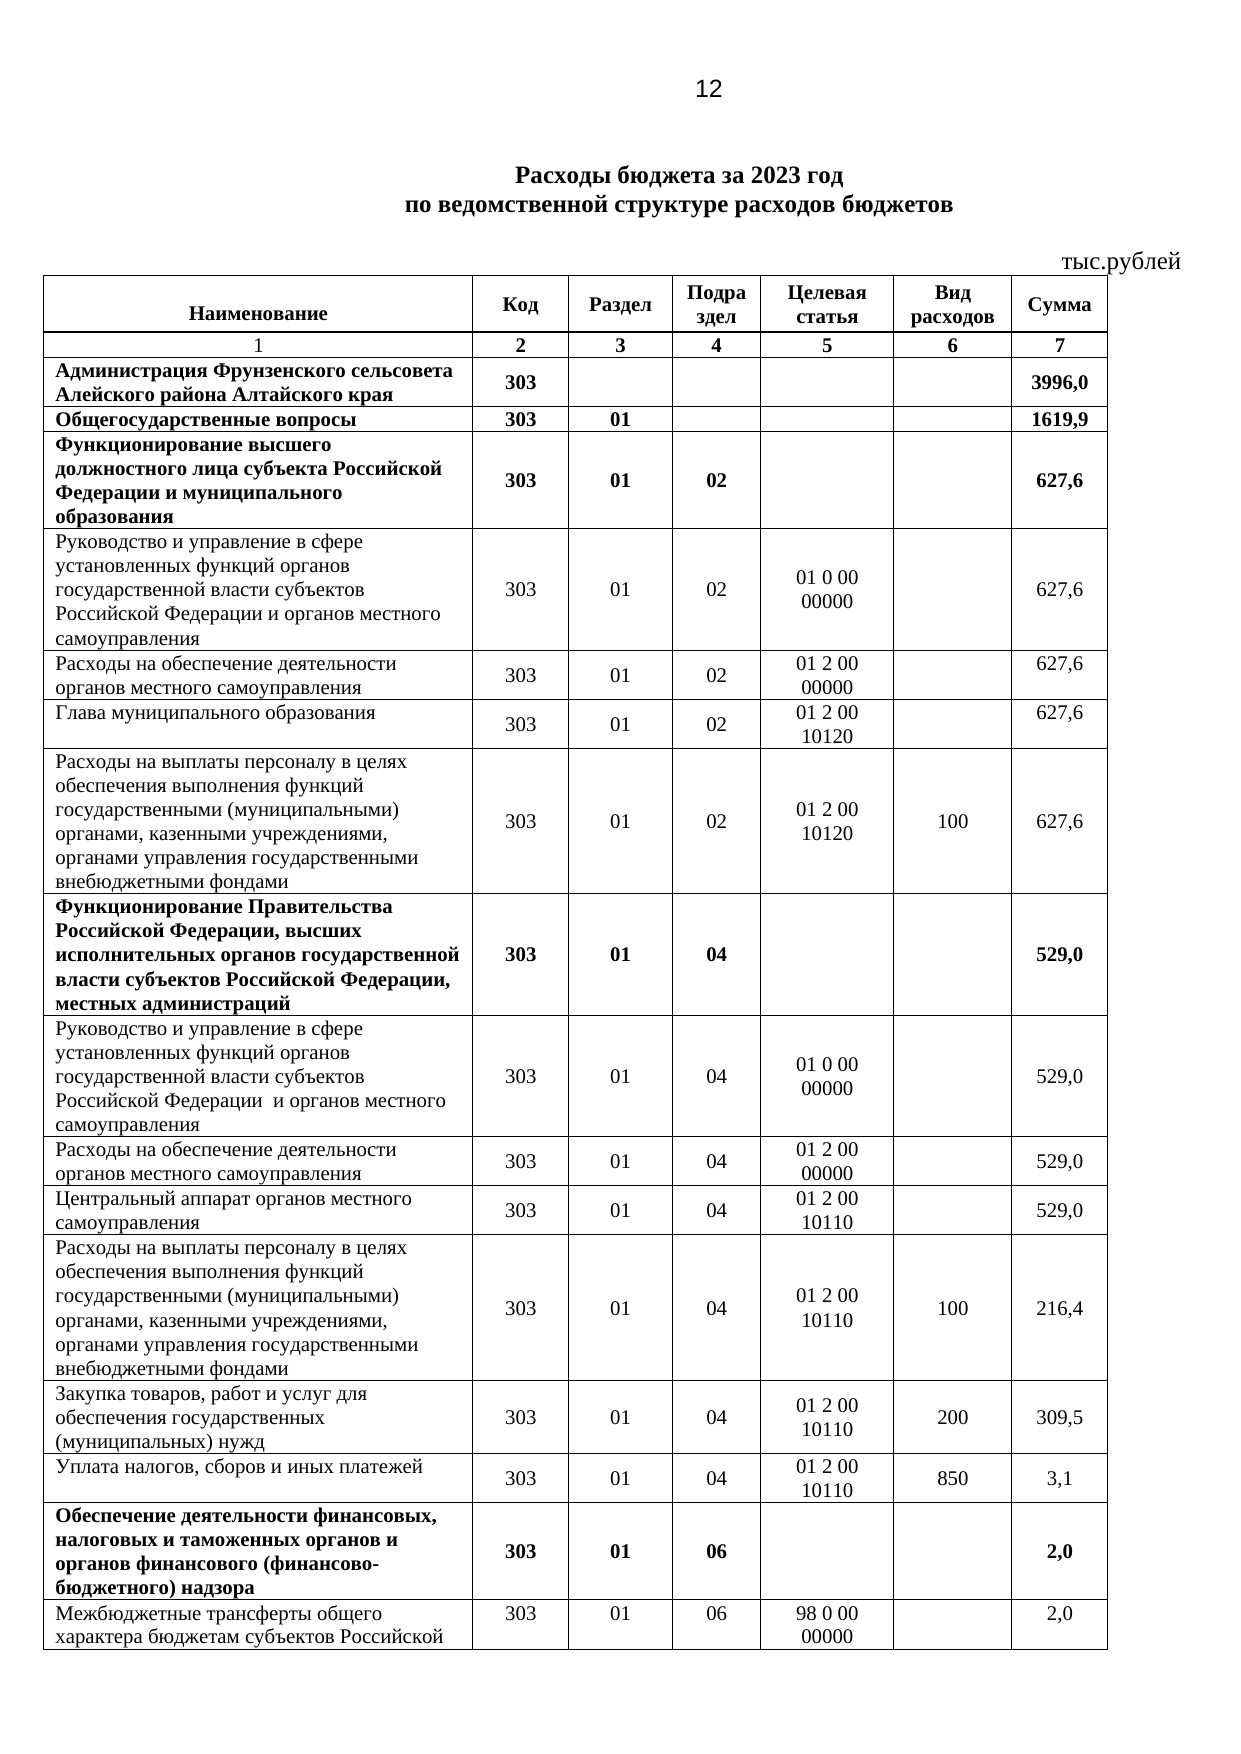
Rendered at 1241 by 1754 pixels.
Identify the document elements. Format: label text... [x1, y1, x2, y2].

table_cell 303 [473, 432, 568, 528]
table_cell 7 [1012, 333, 1107, 357]
table_cell Общегосударственные вопросы [44, 407, 472, 431]
table_cell 01 2 00 10120 [761, 700, 893, 748]
table_cell 303 [473, 1381, 568, 1453]
table_cell 303 [473, 1016, 568, 1136]
table_cell 01 2 00 10110 [761, 1454, 893, 1502]
table_cell 303 [473, 749, 568, 893]
table_cell 01 0 00 00000 [761, 1016, 893, 1136]
table_cell [894, 358, 1011, 406]
table_header Наименование [44, 276, 472, 331]
table_cell 1619,9 [1012, 407, 1107, 431]
table_cell Администрация Фрунзенского сельсовета Алейского района Алтайского края [44, 358, 472, 406]
table_cell 5 [761, 333, 893, 357]
table_cell 04 [673, 1186, 760, 1234]
table_cell 303 [473, 1503, 568, 1599]
table_cell [894, 432, 1011, 528]
table_cell 529,0 [1012, 1137, 1107, 1185]
table_cell Уплата налогов, сборов и иных платежей [44, 1454, 472, 1502]
table_cell 01 [569, 1235, 672, 1380]
table_cell 100 [894, 749, 1011, 893]
table_cell [761, 358, 893, 406]
table_cell 01 [569, 749, 672, 893]
table_cell [894, 894, 1011, 1014]
table_cell Закупка товаров, работ и услуг для обеспечения государственных (муниципальных) нужд [44, 1381, 472, 1453]
table_header Код [473, 276, 568, 331]
table_cell [894, 529, 1011, 649]
table_cell 01 [569, 1137, 672, 1185]
table_header Сумма [1012, 276, 1107, 331]
table_cell 04 [673, 1235, 760, 1380]
table_cell 06 [673, 1600, 760, 1648]
table_cell 01 [569, 1381, 672, 1453]
table_cell 303 [473, 1186, 568, 1234]
table_cell Функционирование Правительства Российской Федерации, высших исполнительных органов государственной власти субъектов Российской Федерации, местных администраций [44, 894, 472, 1014]
table_cell 4 [673, 333, 760, 357]
table_header Раздел [569, 276, 672, 331]
table_cell 2 [473, 333, 568, 357]
table_cell 627,6 [1012, 749, 1107, 893]
table_cell 01 [569, 1454, 672, 1502]
table_cell 3 [569, 333, 672, 357]
table_header Вид расходов [894, 276, 1011, 331]
table_cell 303 [473, 894, 568, 1014]
table_cell 04 [673, 1016, 760, 1136]
table_cell [894, 1600, 1011, 1648]
table_cell 309,5 [1012, 1381, 1107, 1453]
table_cell 200 [894, 1381, 1011, 1453]
table_cell 04 [673, 894, 760, 1014]
table_cell Глава муниципального образования [44, 700, 472, 748]
table_cell 01 [569, 894, 672, 1014]
table_cell 04 [673, 1381, 760, 1453]
table_cell 627,6 [1012, 529, 1107, 649]
table_cell Функционирование высшего должностного лица субъекта Российской Федерации и муниципального образования [44, 432, 472, 528]
table_cell 01 [569, 1016, 672, 1136]
table_cell 303 [473, 1137, 568, 1185]
table_cell 529,0 [1012, 1186, 1107, 1234]
table_cell [761, 432, 893, 528]
table_cell 02 [673, 749, 760, 893]
table_cell 303 [473, 529, 568, 649]
table_cell 06 [673, 1503, 760, 1599]
table_cell [894, 700, 1011, 748]
table_cell [673, 407, 760, 431]
table_cell 2,0 [1012, 1600, 1107, 1648]
table_cell 6 [894, 333, 1011, 357]
table_cell 01 [569, 700, 672, 748]
table_cell 01 [569, 651, 672, 699]
table_cell Центральный аппарат органов местного самоуправления [44, 1186, 472, 1234]
table_cell 529,0 [1012, 894, 1107, 1014]
table_cell 1 [44, 333, 472, 357]
table_cell [761, 1503, 893, 1599]
table_cell Руководство и управление в сфере установленных функций органов государственной власти субъектов Российской Федерации и органов местного самоуправления [44, 1016, 472, 1136]
table_cell 303 [473, 1600, 568, 1648]
table_cell 02 [673, 432, 760, 528]
table_cell 303 [473, 1235, 568, 1380]
table_cell 02 [673, 651, 760, 699]
table_header Подраздел [673, 276, 760, 331]
table_cell 98 0 00 00000 [761, 1600, 893, 1648]
table_cell [894, 1503, 1011, 1599]
table_cell 01 [569, 1600, 672, 1648]
table_cell [673, 358, 760, 406]
table_cell 01 2 00 10110 [761, 1186, 893, 1234]
table_cell 02 [673, 700, 760, 748]
table_cell 01 0 00 00000 [761, 529, 893, 649]
table_cell 303 [473, 1454, 568, 1502]
table_cell Расходы на выплаты персоналу в целях обеспечения выполнения функций государственными (муниципальными) органами, казенными учреждениями, органами управления государственными внебюджетными фондами [44, 1235, 472, 1380]
table_cell [894, 1016, 1011, 1136]
table_cell Расходы на выплаты персоналу в целях обеспечения выполнения функций государственными (муниципальными) органами, казенными учреждениями, органами управления государственными внебюджетными фондами [44, 749, 472, 893]
table_cell [761, 407, 893, 431]
table_cell 303 [473, 407, 568, 431]
table_cell 01 [569, 529, 672, 649]
table_cell [894, 1137, 1011, 1185]
table_cell 01 2 00 10110 [761, 1235, 893, 1380]
table_cell 04 [673, 1137, 760, 1185]
table_cell 627,6 [1012, 432, 1107, 528]
table_cell Обеспечение деятельности финансовых, налоговых и таможенных органов и органов финансового (финансово-бюджетного) надзора [44, 1503, 472, 1599]
table_cell [894, 1186, 1011, 1234]
table_cell [894, 651, 1011, 699]
table_cell 2,0 [1012, 1503, 1107, 1599]
table_cell 850 [894, 1454, 1011, 1502]
table_cell 3996,0 [1012, 358, 1107, 406]
table_cell 100 [894, 1235, 1011, 1380]
table_cell 303 [473, 358, 568, 406]
table_cell [569, 358, 672, 406]
table_cell 01 2 00 00000 [761, 1137, 893, 1185]
table_header Целевая статья [761, 276, 893, 331]
table_cell 216,4 [1012, 1235, 1107, 1380]
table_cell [44, 1600, 472, 1648]
table_cell Расходы на обеспечение деятельности органов местного самоуправления [44, 651, 472, 699]
table_cell 01 2 00 10120 [761, 749, 893, 893]
table_cell 01 [569, 407, 672, 431]
table_cell Руководство и управление в сфере установленных функций органов государственной власти субъектов Российской Федерации и органов местного самоуправления [44, 529, 472, 649]
table_cell Расходы на обеспечение деятельности органов местного самоуправления [44, 1137, 472, 1185]
text по ведомственной структуре расходов бюджетов [177, 189, 1181, 218]
text тыс.рублей [177, 246, 1181, 275]
table_cell [761, 894, 893, 1014]
table_cell 02 [673, 529, 760, 649]
table_cell 529,0 [1012, 1016, 1107, 1136]
table_cell 01 [569, 1186, 672, 1234]
table_cell 627,6 [1012, 651, 1107, 699]
table_cell 3,1 [1012, 1454, 1107, 1502]
table_cell 627,6 [1012, 700, 1107, 748]
table_cell [894, 407, 1011, 431]
table_cell 01 2 00 00000 [761, 651, 893, 699]
table_cell 303 [473, 700, 568, 748]
table_cell 04 [673, 1454, 760, 1502]
table_cell 01 [569, 432, 672, 528]
table_cell 01 2 00 10110 [761, 1381, 893, 1453]
table_cell 303 [473, 651, 568, 699]
text Расходы бюджета за 2023 год [177, 160, 1181, 189]
table_cell 01 [569, 1503, 672, 1599]
